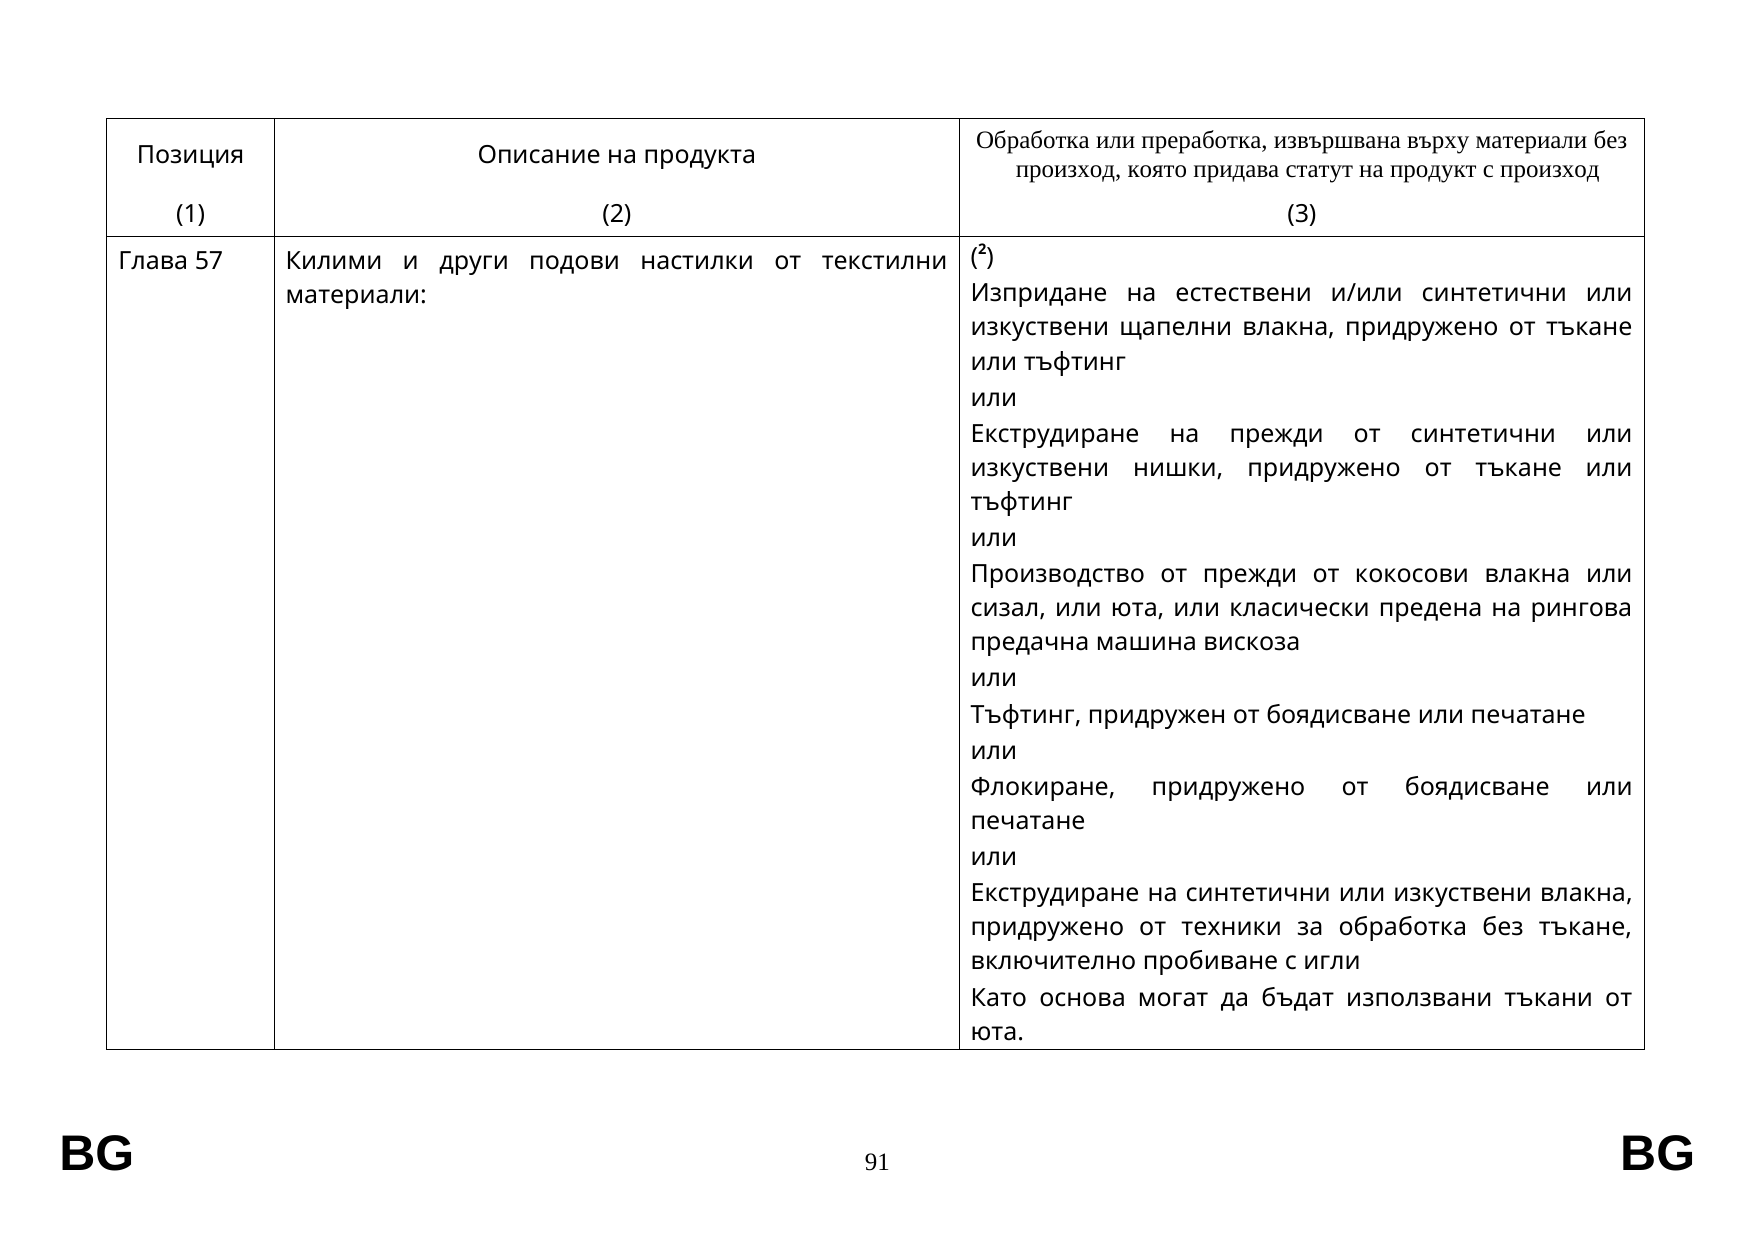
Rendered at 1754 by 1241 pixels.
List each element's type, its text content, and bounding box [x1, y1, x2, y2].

table_header Обработка или преработка, извършвана върху материали без произход, която придава статут на продукт с произход [960, 119, 1644, 189]
table_cell (2) [275, 189, 959, 236]
table_header Позиция [107, 119, 274, 189]
table_cell (3) [960, 189, 1644, 236]
table_cell (2) Изпридане на естествени и/или синтетични или изкуствени щапелни влакна, придружено от тъкане или тъфтинг или Екструдиране на прежди от синтетични или изкуствени нишки, придружено от тъкане или тъфтинг или Производство от прежди от кокосови влакна или сизал, или юта, или класически предена на рингова предачна машина вискоза или Тъфтинг, придружен от боядисване или печатане или Флокиране, придружено от боядисване или печатане или Екструдиране на синтетични или изкуствени влакна, придружено от техники за обработка без тъкане, включително пробиване с игли Като основа могат да бъдат използвани тъкани от юта. [960, 237, 1644, 1049]
table_cell Килими и други подови настилки от текстилни материали: [275, 237, 959, 1049]
table_cell (1) [107, 189, 274, 236]
table_header Описание на продукта [275, 119, 959, 189]
table_cell Глава 57 [107, 237, 274, 1049]
